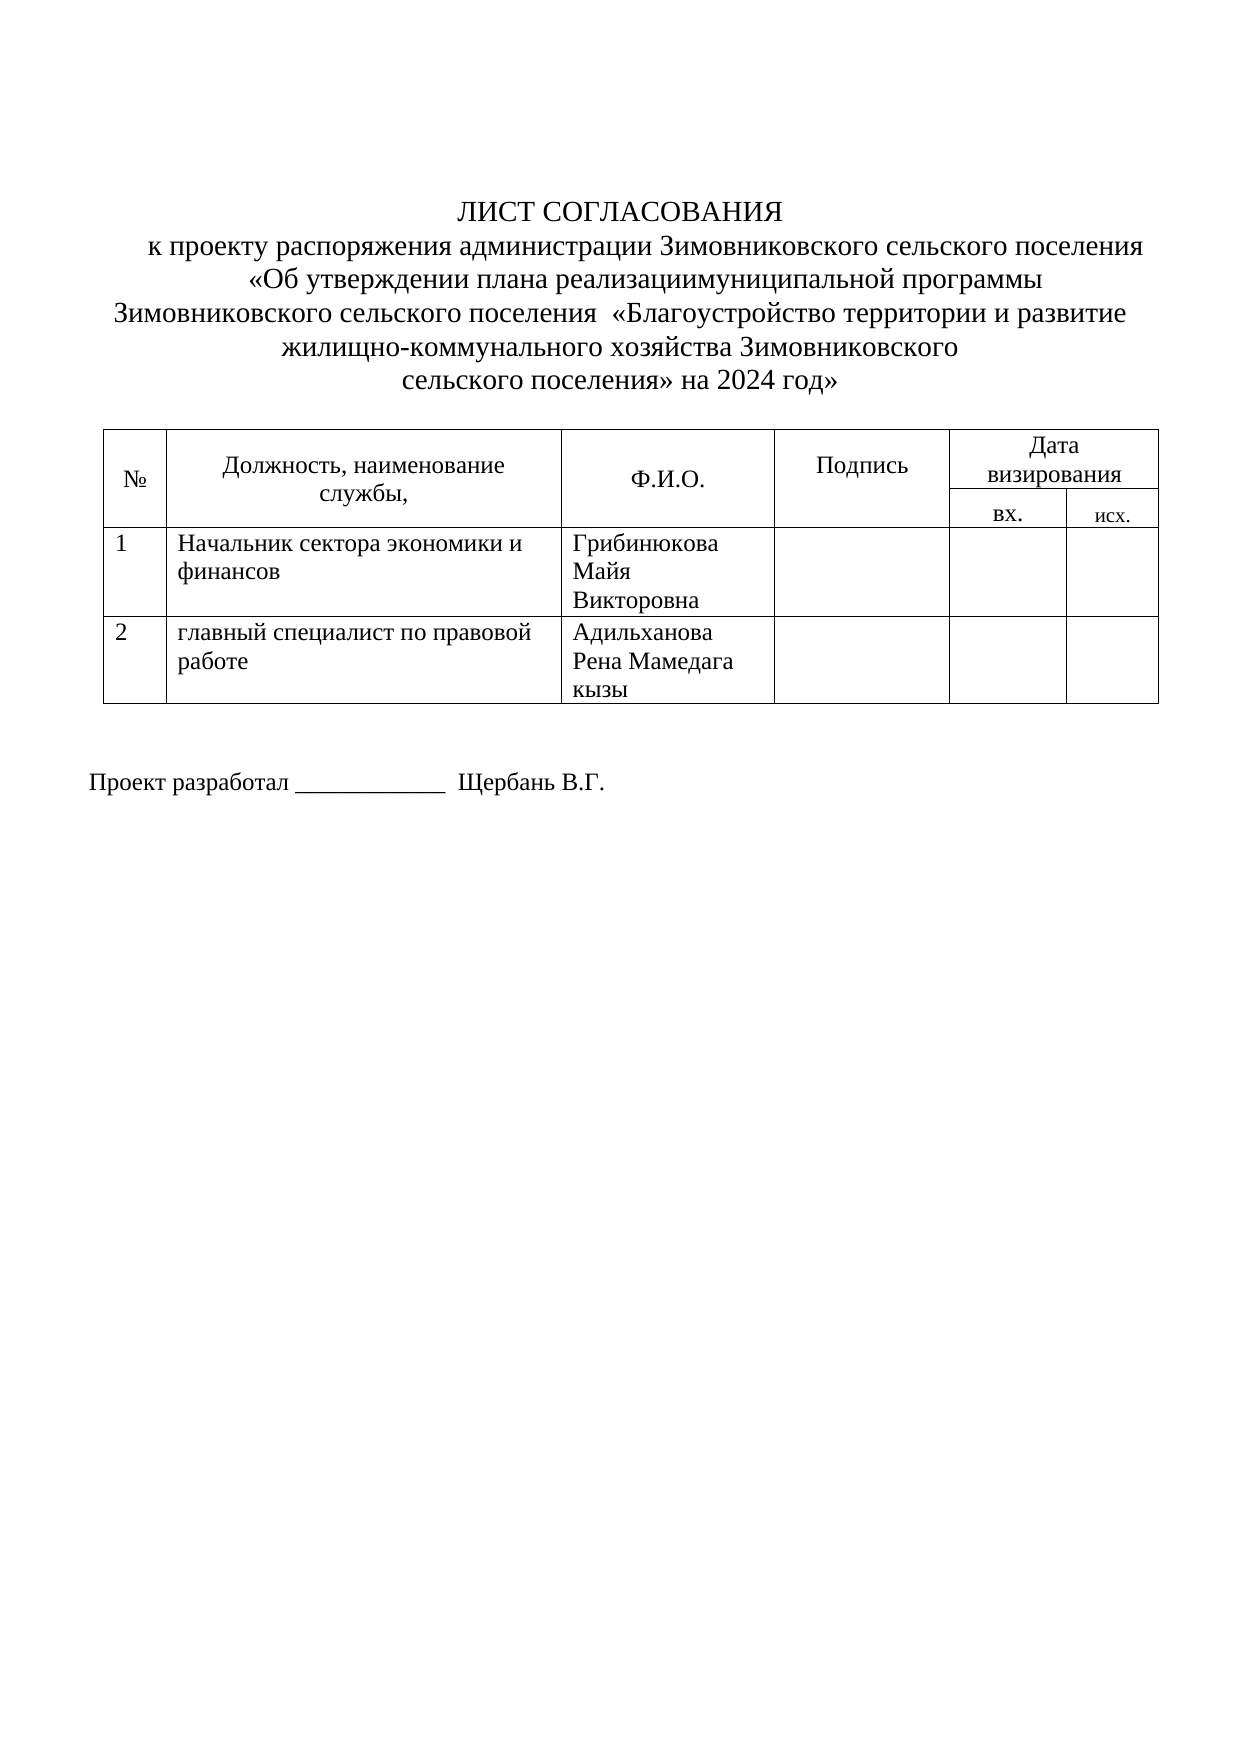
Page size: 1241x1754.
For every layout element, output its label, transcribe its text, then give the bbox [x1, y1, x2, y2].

table_cell Адильханова Рена Мамедага кызы [562, 617, 774, 703]
table_cell [1067, 528, 1158, 616]
text сельского поселения» на 2024 год» [89, 362, 1152, 396]
table_header Должность, наименование службы, [167, 430, 561, 527]
table_header № [104, 430, 166, 527]
table_cell главный специалист по правовой работе [167, 617, 561, 703]
table_cell 1 [104, 528, 166, 616]
table_cell [775, 528, 949, 616]
table_cell 2 [104, 617, 166, 703]
table_header Подпись [775, 430, 949, 527]
table_cell [1067, 617, 1158, 703]
table_header Дата визирования [950, 430, 1158, 488]
table_cell Грибинюкова Майя Викторовна [562, 528, 774, 616]
table_cell Начальник сектора экономики и финансов [167, 528, 561, 616]
text к проекту распоряжения администрации Зимовниковского сельского поселения [89, 228, 1152, 262]
text ЛИСТ СОГЛАСОВАНИЯ [89, 194, 1152, 228]
table_cell вх. [950, 489, 1066, 527]
table_cell [950, 528, 1066, 616]
text жилищно-коммунального хозяйства Зимовниковского [89, 329, 1152, 362]
table_cell [775, 617, 949, 703]
table_cell исх. [1067, 489, 1158, 527]
table_cell [950, 617, 1066, 703]
text «Об утверждении плана реализациимуниципальной программы Зимовниковского сельского поселения «Благоустройство территории и развитие [89, 262, 1152, 329]
text Проект разработал ____________ Щербань В.Г. [89, 767, 1152, 795]
table_header Ф.И.О. [562, 430, 774, 527]
